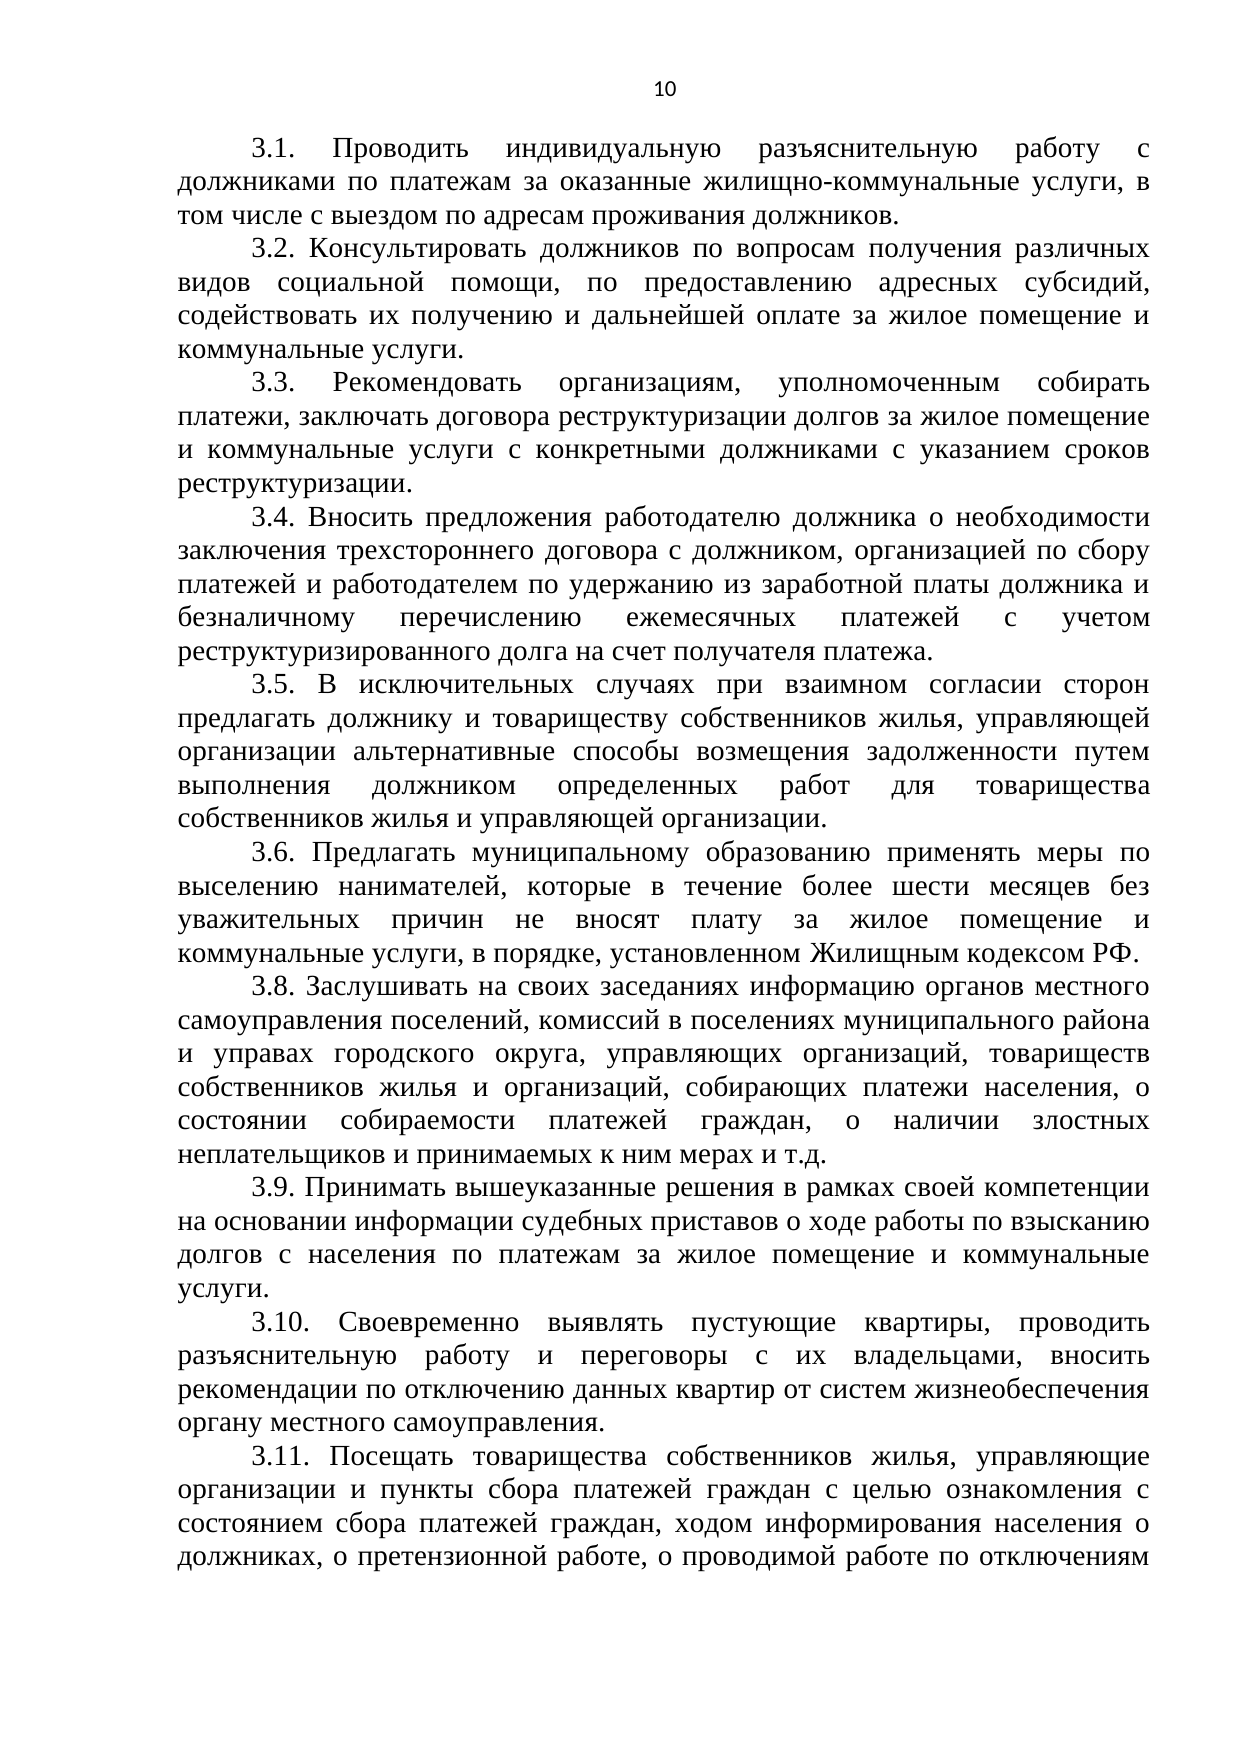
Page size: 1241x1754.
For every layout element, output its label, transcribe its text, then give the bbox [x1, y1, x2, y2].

text 3.10. Своевременно выявлять пустующие квартиры, проводить разъяснительную работу и переговоры с их владельцами, вносить рекомендации по отключению данных квартир от систем жизнеобеспечения органу местного самоуправления. [177, 1304, 1152, 1438]
text 3.9. Принимать вышеуказанные решения в рамках своей компетенции на основании информации судебных приставов о ходе работы по взысканию долгов с населения по платежам за жилое помещение и коммунальные услуги. [177, 1169, 1152, 1304]
text 3.8. Заслушивать на своих заседаниях информацию органов местного самоуправления поселений, комиссий в поселениях муниципального района и управах городского округа, управляющих организаций, товариществ собственников жилья и организаций, собирающих платежи населения, о состоянии собираемости платежей граждан, о наличии злостных неплательщиков и принимаемых к ним мерах и т.д. [177, 968, 1152, 1169]
text 3.5. В исключительных случаях при взаимном согласии сторон предлагать должнику и товариществу собственников жилья, управляющей организации альтернативные способы возмещения задолженности путем выполнения должником определенных работ для товарищества собственников жилья и управляющей организации. [177, 666, 1152, 834]
text 3.2. Консультировать должников по вопросам получения различных видов социальной помощи, по предоставлению адресных субсидий, содействовать их получению и дальнейшей оплате за жилое помещение и коммунальные услуги. [177, 230, 1152, 364]
text 3.1. Проводить индивидуальную разъяснительную работу с должниками по платежам за оказанные жилищно-коммунальные услуги, в том числе с выездом по адресам проживания должников. [177, 130, 1152, 230]
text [177, 1438, 1152, 1572]
text 3.4. Вносить предложения работодателю должника о необходимости заключения трехстороннего договора с должником, организацией по сбору платежей и работодателем по удержанию из заработной платы должника и безналичному перечислению ежемесячных платежей с учетом реструктуризированного долга на счет получателя платежа. [177, 499, 1152, 666]
text 3.6. Предлагать муниципальному образованию применять меры по выселению нанимателей, которые в течение более шести месяцев без уважительных причин не вносят плату за жилое помещение и коммунальные услуги, в порядке, установленном Жилищным кодексом РФ. [177, 834, 1152, 968]
text 3.3. Рекомендовать организациям, уполномоченным собирать платежи, заключать договора реструктуризации долгов за жилое помещение и коммунальные услуги с конкретными должниками с указанием сроков реструктуризации. [177, 364, 1152, 499]
